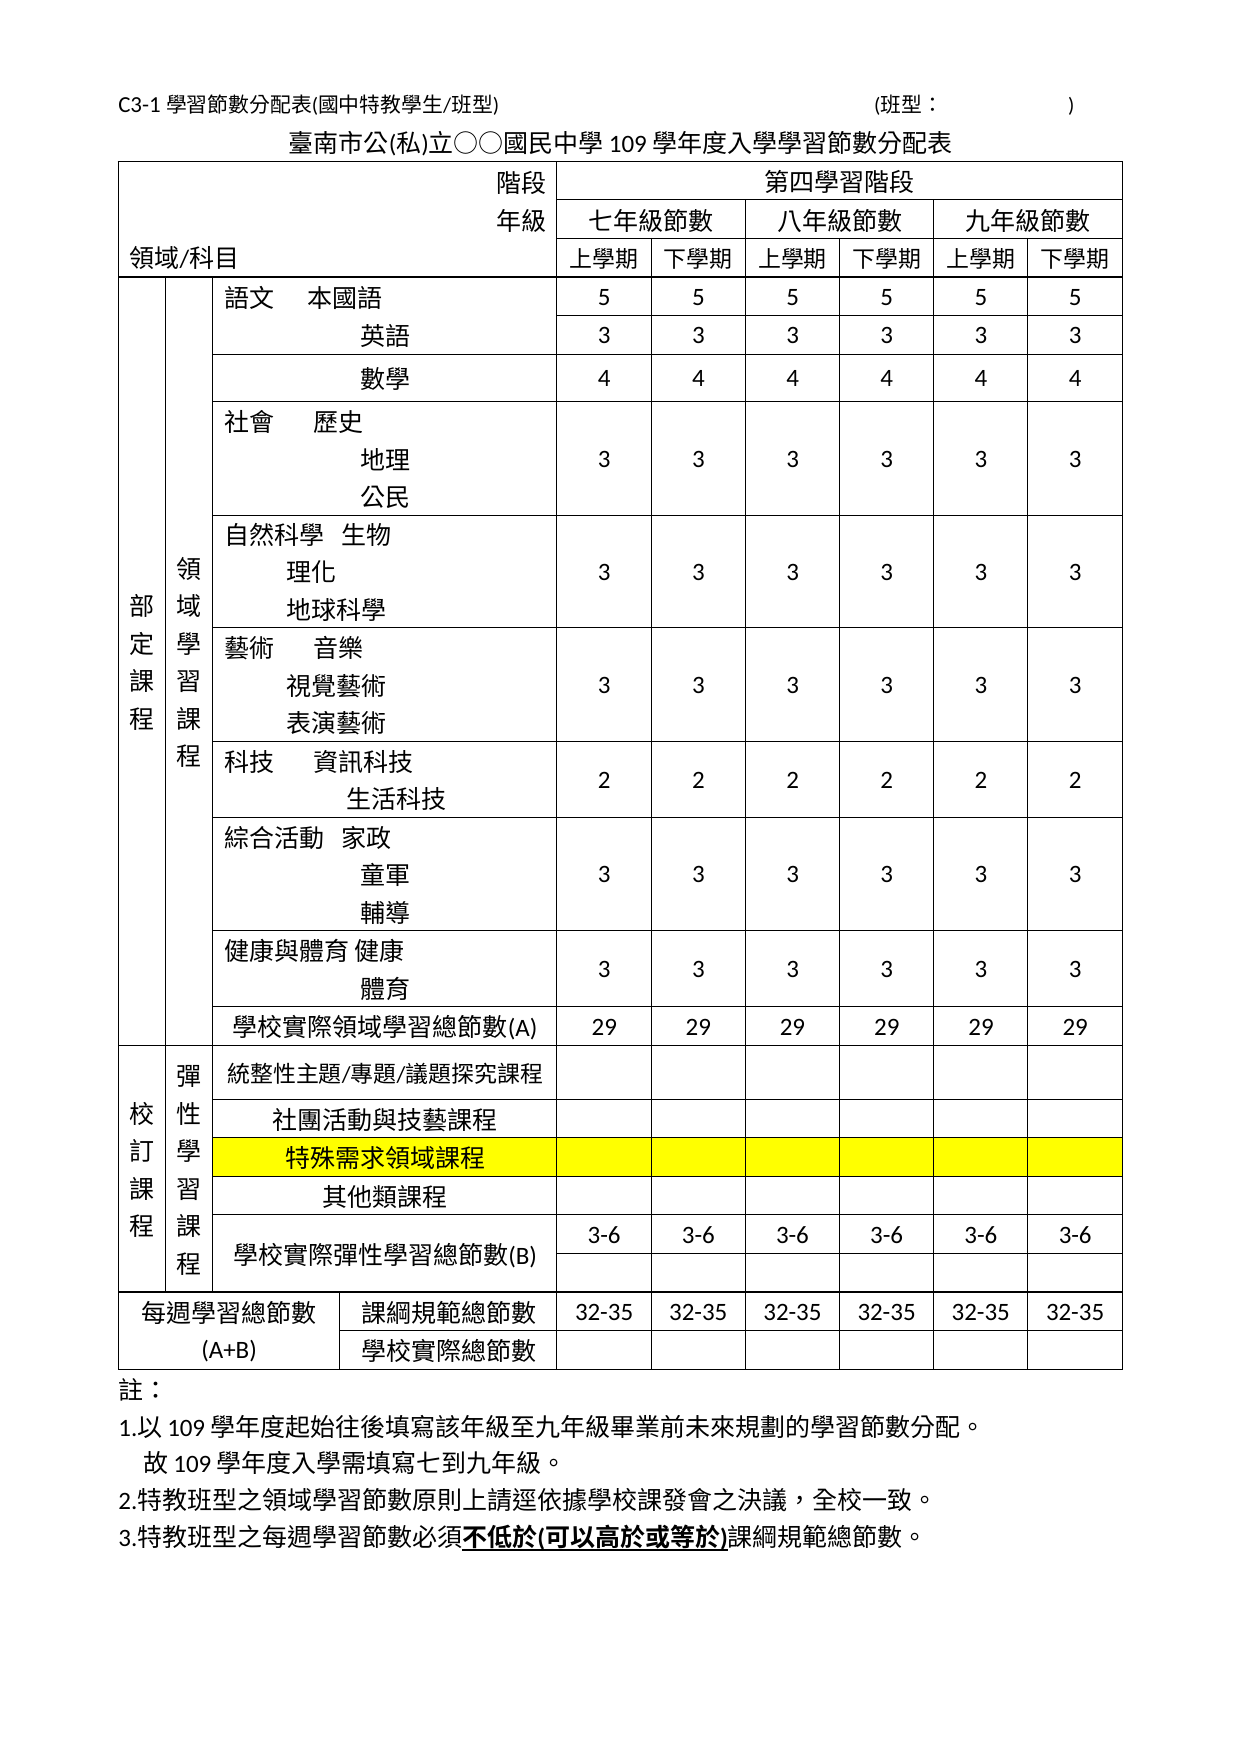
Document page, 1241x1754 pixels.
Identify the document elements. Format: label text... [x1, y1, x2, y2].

table_cell 3-6 [1028, 1215, 1122, 1253]
table_cell 3 [746, 316, 839, 353]
table_cell 部 定 課 程 [119, 278, 165, 1045]
table_cell 2 [746, 742, 839, 817]
table_cell [1028, 1100, 1122, 1137]
table_cell 每週學習總節數 (A+B) [119, 1293, 339, 1368]
table_cell [934, 1100, 1027, 1137]
table_cell 統整性主題/專題/議題探究課程 [213, 1046, 556, 1099]
table_cell [934, 1138, 1027, 1176]
table_cell [557, 1046, 651, 1099]
table_cell 4 [840, 355, 933, 401]
table_cell [1028, 1254, 1122, 1291]
table_cell 3 [934, 628, 1027, 741]
table_cell [746, 1138, 839, 1176]
table_cell 3 [746, 931, 839, 1006]
table_cell 3 [840, 931, 933, 1006]
table_cell 學校實際彈性學習總節數(B) [213, 1215, 556, 1291]
table_cell 2 [652, 742, 745, 817]
table_cell [557, 1100, 651, 1137]
table_cell 社團活動與技藝課程 [213, 1100, 556, 1137]
table_cell [1028, 1177, 1122, 1214]
table_cell 3-6 [934, 1215, 1027, 1253]
table_cell 3 [840, 818, 933, 930]
table_cell 上學期 [746, 239, 839, 276]
table_cell 5 [557, 278, 651, 315]
text 註： [118, 1370, 1122, 1407]
table_cell 3 [934, 402, 1027, 515]
table_cell 課綱規範總節數 [340, 1293, 556, 1330]
table_cell 29 [840, 1007, 933, 1045]
table_cell [652, 1100, 745, 1137]
table_cell [840, 1177, 933, 1214]
table_cell [557, 1138, 651, 1176]
table_cell 29 [746, 1007, 839, 1045]
table_cell 3 [840, 316, 933, 353]
table_cell 4 [1028, 355, 1122, 401]
table_cell [652, 1046, 745, 1099]
table_cell [1028, 1046, 1122, 1099]
table_cell 4 [652, 355, 745, 401]
table_cell [746, 1254, 839, 1291]
table_cell 3 [652, 516, 745, 627]
table_cell 29 [1028, 1007, 1122, 1045]
table_cell 科技 資訊科技 生活科技 [213, 742, 556, 817]
table_cell [652, 1331, 745, 1368]
table_cell 3 [652, 628, 745, 741]
table_cell 3 [746, 628, 839, 741]
table_cell 校 訂 課 程 [119, 1046, 165, 1291]
table_cell 3 [557, 516, 651, 627]
table_cell 29 [652, 1007, 745, 1045]
table_cell 3 [840, 402, 933, 515]
table_cell 3 [746, 818, 839, 930]
table_cell 數學 [213, 355, 556, 401]
table_cell 4 [746, 355, 839, 401]
table_cell [1028, 1331, 1122, 1368]
table_cell 3 [1028, 516, 1122, 627]
text 3.特教班型之每週學習節數必須不低於(可以高於或等於)課綱規範總節數。 [118, 1517, 1122, 1554]
text 故109學年度入學需填寫七到九年級。 [118, 1443, 1122, 1479]
table_cell 3-6 [840, 1215, 933, 1253]
table_cell 3 [557, 402, 651, 515]
table_cell 2 [840, 742, 933, 817]
table_cell [746, 1046, 839, 1099]
table_cell 5 [840, 278, 933, 315]
table_cell 3 [1028, 818, 1122, 930]
table_cell 藝術 音樂 視覺藝術 表演藝術 [213, 628, 556, 741]
table_cell [840, 1331, 933, 1368]
table_cell 5 [652, 278, 745, 315]
table_cell 下學期 [652, 239, 745, 276]
table_cell 3-6 [652, 1215, 745, 1253]
table_cell [652, 1254, 745, 1291]
table_cell 綜合活動 家政 童軍 輔導 [213, 818, 556, 930]
table_cell 32-35 [840, 1293, 933, 1330]
table_cell [746, 1100, 839, 1137]
table_cell [840, 1100, 933, 1137]
table_cell [652, 1138, 745, 1176]
table_cell 3 [934, 516, 1027, 627]
table_cell 3 [1028, 931, 1122, 1006]
table_cell [934, 1254, 1027, 1291]
table_cell 2 [934, 742, 1027, 817]
table_cell [934, 1177, 1027, 1214]
table_cell 3 [746, 402, 839, 515]
table_cell 3 [1028, 628, 1122, 741]
table_cell 4 [934, 355, 1027, 401]
table_cell 5 [934, 278, 1027, 315]
table_cell 32-35 [1028, 1293, 1122, 1330]
table_cell 學校實際總節數 [340, 1331, 556, 1368]
table_cell [1028, 1138, 1122, 1176]
table_cell 自然科學 生物 理化 地球科學 [213, 516, 556, 627]
table_cell 九年級節數 [934, 200, 1122, 238]
table_cell [934, 1331, 1027, 1368]
table_cell 學校實際領域學習總節數(A) [213, 1007, 556, 1045]
text 臺南市公(私)立○○國民中學109學年度入學學習節數分配表 [118, 123, 1122, 161]
table_cell 3 [934, 931, 1027, 1006]
table_cell 領域學習課程 [166, 278, 212, 1045]
table_cell [840, 1138, 933, 1176]
table_cell 七年級節數 [557, 200, 745, 238]
table_cell 下學期 [1028, 239, 1122, 276]
table_cell 3 [840, 628, 933, 741]
table_cell 3 [652, 316, 745, 353]
table_cell 八年級節數 [746, 200, 933, 238]
table_cell [840, 1254, 933, 1291]
table_cell [652, 1177, 745, 1214]
table_cell 3 [840, 516, 933, 627]
table_cell 32-35 [934, 1293, 1027, 1330]
table_cell 3 [557, 628, 651, 741]
table_cell 3 [746, 516, 839, 627]
table_cell 5 [1028, 278, 1122, 315]
table_cell 3 [1028, 402, 1122, 515]
table_cell 2 [1028, 742, 1122, 817]
table_cell [840, 1046, 933, 1099]
table_cell [934, 1046, 1027, 1099]
table_cell 3 [652, 931, 745, 1006]
table_cell 彈性學習課程 [166, 1046, 212, 1291]
table_cell 5 [746, 278, 839, 315]
table_cell [746, 1331, 839, 1368]
text 1.以109學年度起始往後填寫該年級至九年級畢業前未來規劃的學習節數分配。 [118, 1407, 1122, 1443]
table_cell 3 [557, 818, 651, 930]
table_cell [746, 1177, 839, 1214]
table_cell 社會 歷史 地理 公民 [213, 402, 556, 515]
table_cell 其他類課程 [213, 1177, 556, 1214]
table_cell 3 [652, 402, 745, 515]
table_cell 3 [652, 818, 745, 930]
table_cell 32-35 [746, 1293, 839, 1330]
table_cell 3 [1028, 316, 1122, 353]
table_cell 3 [557, 931, 651, 1006]
table_cell 語文 本國語 英語 [213, 278, 556, 353]
table_cell 3 [934, 818, 1027, 930]
table_cell 3 [934, 316, 1027, 353]
table_header 階段 年級 領域/科目 [119, 162, 556, 276]
table_cell [557, 1177, 651, 1214]
table_cell 29 [934, 1007, 1027, 1045]
table_cell 4 [557, 355, 651, 401]
text 2.特教班型之領域學習節數原則上請逕依據學校課發會之決議，全校一致。 [118, 1479, 1122, 1517]
table_cell 健康與體育 健康 體育 [213, 931, 556, 1006]
table_cell 32-35 [652, 1293, 745, 1330]
table_cell 上學期 [557, 239, 651, 276]
table_cell 2 [557, 742, 651, 817]
table_cell 3 [557, 316, 651, 353]
table_cell 3-6 [557, 1215, 651, 1253]
table_cell 32-35 [557, 1293, 651, 1330]
table_cell 下學期 [840, 239, 933, 276]
table_cell 上學期 [934, 239, 1027, 276]
table_cell 29 [557, 1007, 651, 1045]
table_cell 3-6 [746, 1215, 839, 1253]
table_header 第四學習階段 [557, 162, 1122, 199]
table_cell [557, 1254, 651, 1291]
table_cell 特殊需求領域課程 [213, 1138, 556, 1176]
table_cell [557, 1331, 651, 1368]
